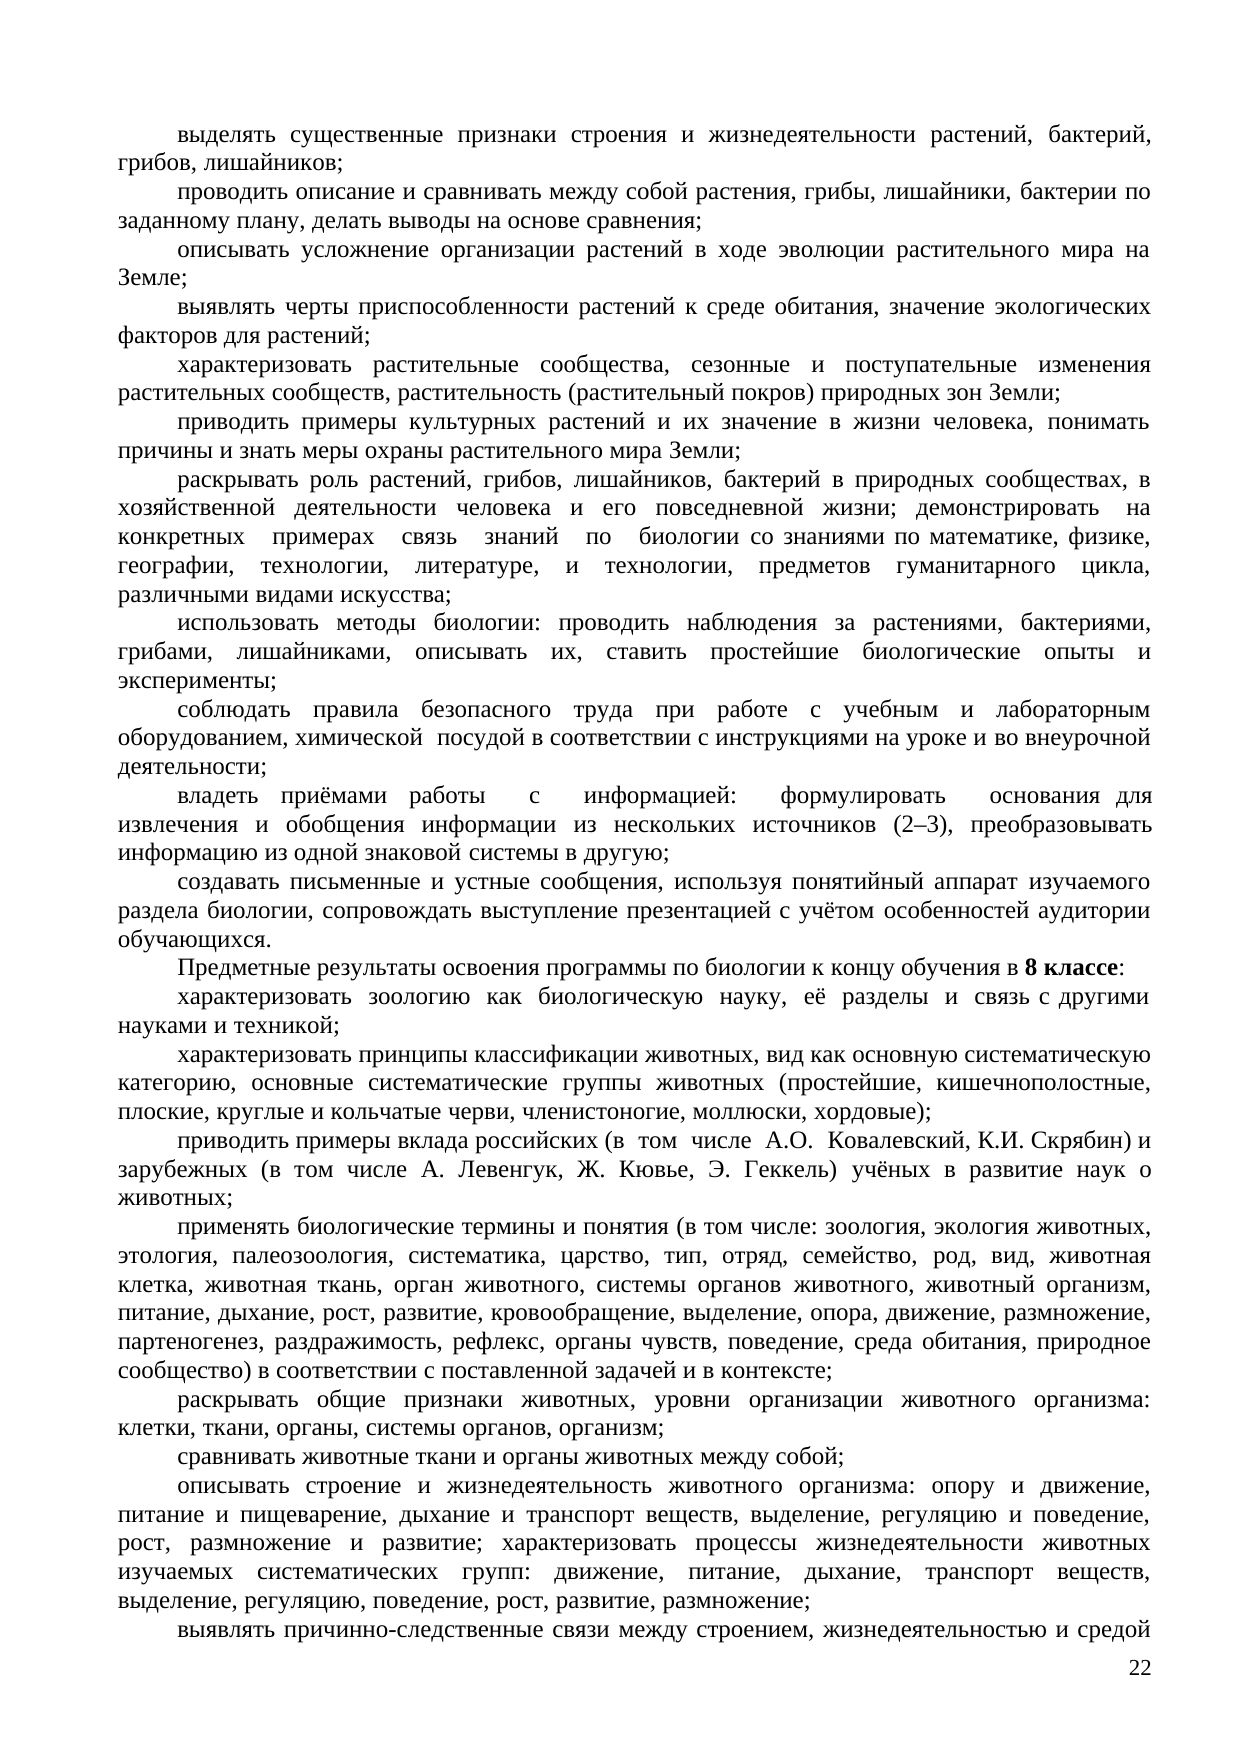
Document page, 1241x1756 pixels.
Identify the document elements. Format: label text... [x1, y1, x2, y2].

text соблюдать правила безопасного труда при работе с учебным и лабораторным оборудованием, химической посудой в соответствии с инструкциями на уроке и во внеурочной деятельности; [118, 694, 1151, 780]
text характеризовать зоологию как биологическую науку, её разделы и связь с другими науками и техникой; [118, 981, 1150, 1039]
text проводить описание и сравнивать между собой растения, грибы, лишайники, бактерии по заданному плану, делать выводы на основе сравнения; [118, 176, 1151, 234]
text выявлять черты приспособленности растений к среде обитания, значение экологических факторов для растений; [118, 291, 1151, 349]
text создавать письменные и устные сообщения, используя понятийный аппарат изучаемого раздела биологии, сопровождать выступление презентацией с учётом особенностей аудитории обучающихся. [118, 866, 1150, 952]
text сравнивать животные ткани и органы животных между собой; [177, 1441, 1165, 1470]
text Предметные результаты освоения программы по биологии к концу обучения в 8 классе: [118, 952, 1151, 981]
text применять биологические термины и понятия (в том числе: зоология, экология животных, этология, палеозоология, систематика, царство, тип, отряд, семейство, род, вид, животная клетка, животная ткань, орган животного, системы органов животного, животный организм, питание, дыхание, рост, развитие, кровообращение, выделение, опора, движение, размножение, партеногенез, раздражимость, рефлекс, органы чувств, поведение, среда обитания, природное сообщество) в соответствии с поставленной задачей и в контексте; [118, 1211, 1151, 1384]
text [118, 1614, 1151, 1642]
text описывать строение и жизнедеятельность животного организма: опору и движение, питание и пищеварение, дыхание и транспорт веществ, выделение, регуляцию и поведение, рост, размножение и развитие; характеризовать процессы жизнедеятельности животных изучаемых систематических групп: движение, питание, дыхание, транспорт веществ, выделение, регуляцию, поведение, рост, развитие, размножение; [118, 1470, 1151, 1614]
text раскрывать роль растений, грибов, лишайников, бактерий в природных сообществах, в хозяйственной деятельности человека и его повседневной жизни; демонстрировать на конкретных примерах связь знаний по биологии со знаниями по математике, физике, географии, технологии, литературе, и технологии, предметов гуманитарного цикла, различными видами искусства; [118, 464, 1151, 607]
text приводить примеры культурных растений и их значение в жизни человека, понимать причины и знать меры охраны растительного мира Земли; [118, 406, 1149, 464]
text приводить примеры вклада российских (в том числе А.О. Ковалевский, К.И. Скрябин) и зарубежных (в том числе А. Левенгук, Ж. Кювье, Э. Геккель) учёных в развитие наук о животных; [118, 1125, 1152, 1211]
text характеризовать принципы классификации животных, вид как основную систематическую категорию, основные систематические группы животных (простейшие, кишечнополостные, плоские, круглые и кольчатые черви, членистоногие, моллюски, хордовые); [118, 1039, 1151, 1125]
text выделять существенные признаки строения и жизнедеятельности растений, бактерий, грибов, лишайников; [118, 119, 1152, 176]
text характеризовать растительные сообщества, сезонные и поступательные изменения растительных сообществ, растительность (растительный покров) природных зон Земли; [118, 349, 1151, 406]
text описывать усложнение организации растений в ходе эволюции растительного мира на Земле; [118, 234, 1150, 291]
text раскрывать общие признаки животных, уровни организации животного организма: клетки, ткани, органы, системы органов, организм; [118, 1384, 1151, 1441]
text использовать методы биологии: проводить наблюдения за растениями, бактериями, грибами, лишайниками, описывать их, ставить простейшие биологические опыты и эксперименты; [118, 607, 1151, 694]
text владеть приёмами работы с информацией: формулировать основания для извлечения и обобщения информации из нескольких источников (2–3), преобразовывать информацию из одной знаковой системы в другую; [118, 780, 1152, 866]
